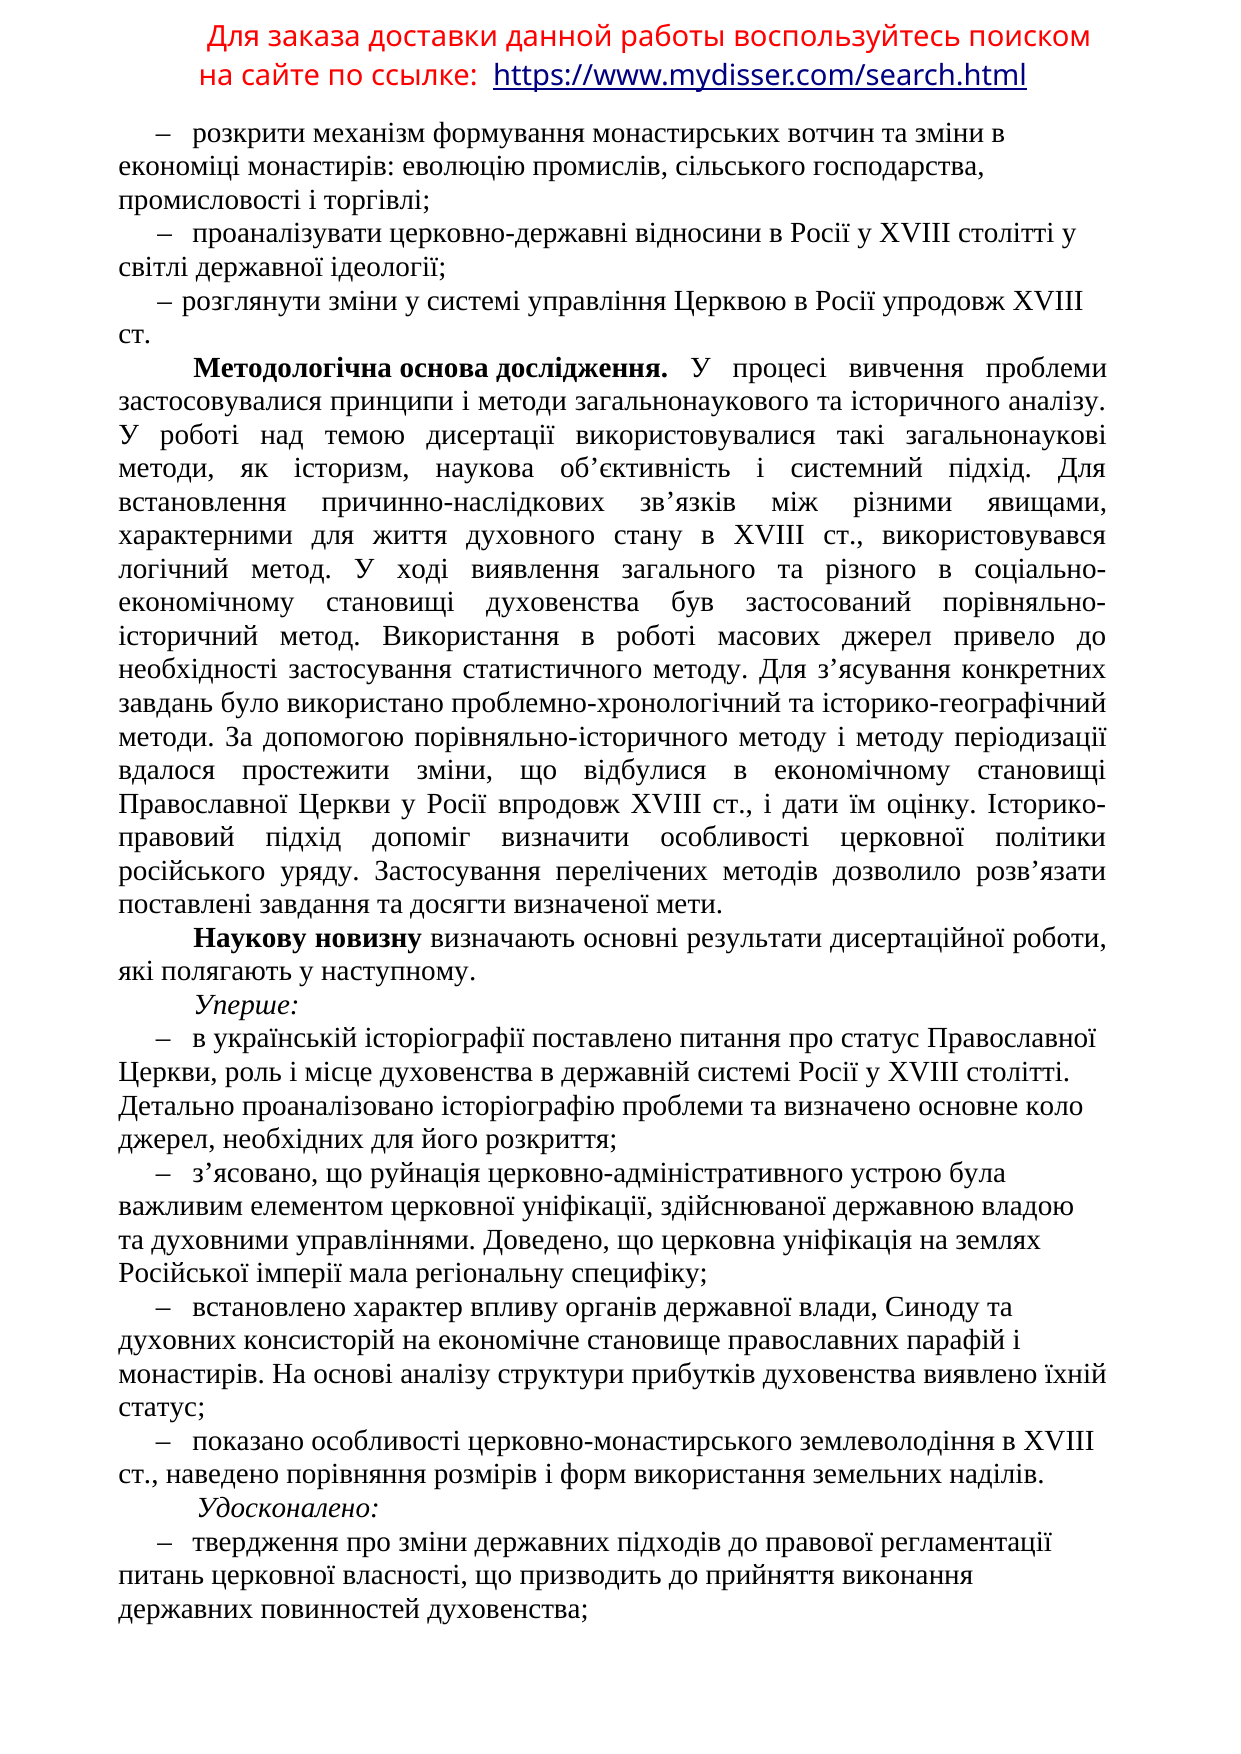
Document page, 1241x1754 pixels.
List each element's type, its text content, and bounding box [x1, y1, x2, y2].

list в українській історіографії поставлено питання про статус Православної Церкви, роль і місце духовенства в державній системі Росії у XVIII столітті. Детально проаналізовано історіографію проблеми та визначено основне коло джерел, необхідних для його розкриття; [118, 1021, 1107, 1155]
list показано особливості церковно-монастирського землеволодіння в XVIII ст., наведено порівняння розмірів і форм використання земельних наділів. [118, 1423, 1107, 1490]
list розглянути зміни у системі управління Церквою в Росії упродовж XVIII ст. [118, 283, 1107, 350]
list розкрити механізм формування монастирських вотчин та зміни в економіці монастирів: еволюцію промислів, сільського господарства, промисловості і торгівлі; [118, 115, 1107, 216]
list з’ясовано, що руйнація церковно-адміністративного устрою була важливим елементом церковної уніфікації, здійснюваної державною владою та духовними управліннями. Доведено, що церковна уніфікація на землях Російської імперії мала регіональну специфіку; [118, 1155, 1107, 1289]
list твердження про зміни державних підходів до правової регламентації питань церковної власності, що призводить до прийняття виконання державних повинностей духовенства; [118, 1524, 1107, 1624]
text Уперше: [118, 987, 1107, 1021]
text Наукову новизну визначають основні результати дисертаційної роботи, які полягають у наступному. [118, 920, 1107, 987]
text Методологічна основа дослідження. У процесі вивчення проблеми застосовувалися принципи і методи загальнонаукового та історичного аналізу. У роботі над темою дисертації використовувалися такі загальнонаукові методи, як історизм, наукова об’єктивність і системний підхід. Для встановлення причинно-наслідкових зв’язків між різними явищами, характерними для життя духовного стану в XVIII ст., використовувався логічний метод. У ході виявлення загального та різного в соціально-економічному становищі духовенства був застосований порівняльно-історичний метод. Використання в роботі масових джерел привело до необхідності застосування статистичного методу. Для з’ясування конкретних завдань було використано проблемно-хронологічний та історико-географічний методи. За допомогою порівняльно-історичного методу і методу періодизації вдалося простежити зміни, що відбулися в економічному становищі Православної Церкви у Росії впродовж XVIII ст., і дати їм оцінку. Історико-правовий підхід допоміг визначити особливості церковної політики російського уряду. Застосування перелічених методів дозволило розв’язати поставлені завдання та досягти визначеної мети. [118, 350, 1107, 920]
text Удосконалено: [118, 1490, 1107, 1524]
list проаналізувати церковно-державні відносини в Росії у XVIII столітті у світлі державної ідеології; [118, 216, 1107, 283]
list встановлено характер впливу органів державної влади, Синоду та духовних консисторій на економічне становище православних парафій і монастирів. На основі аналізу структури прибутків духовенства виявлено їхній статус; [118, 1289, 1107, 1423]
